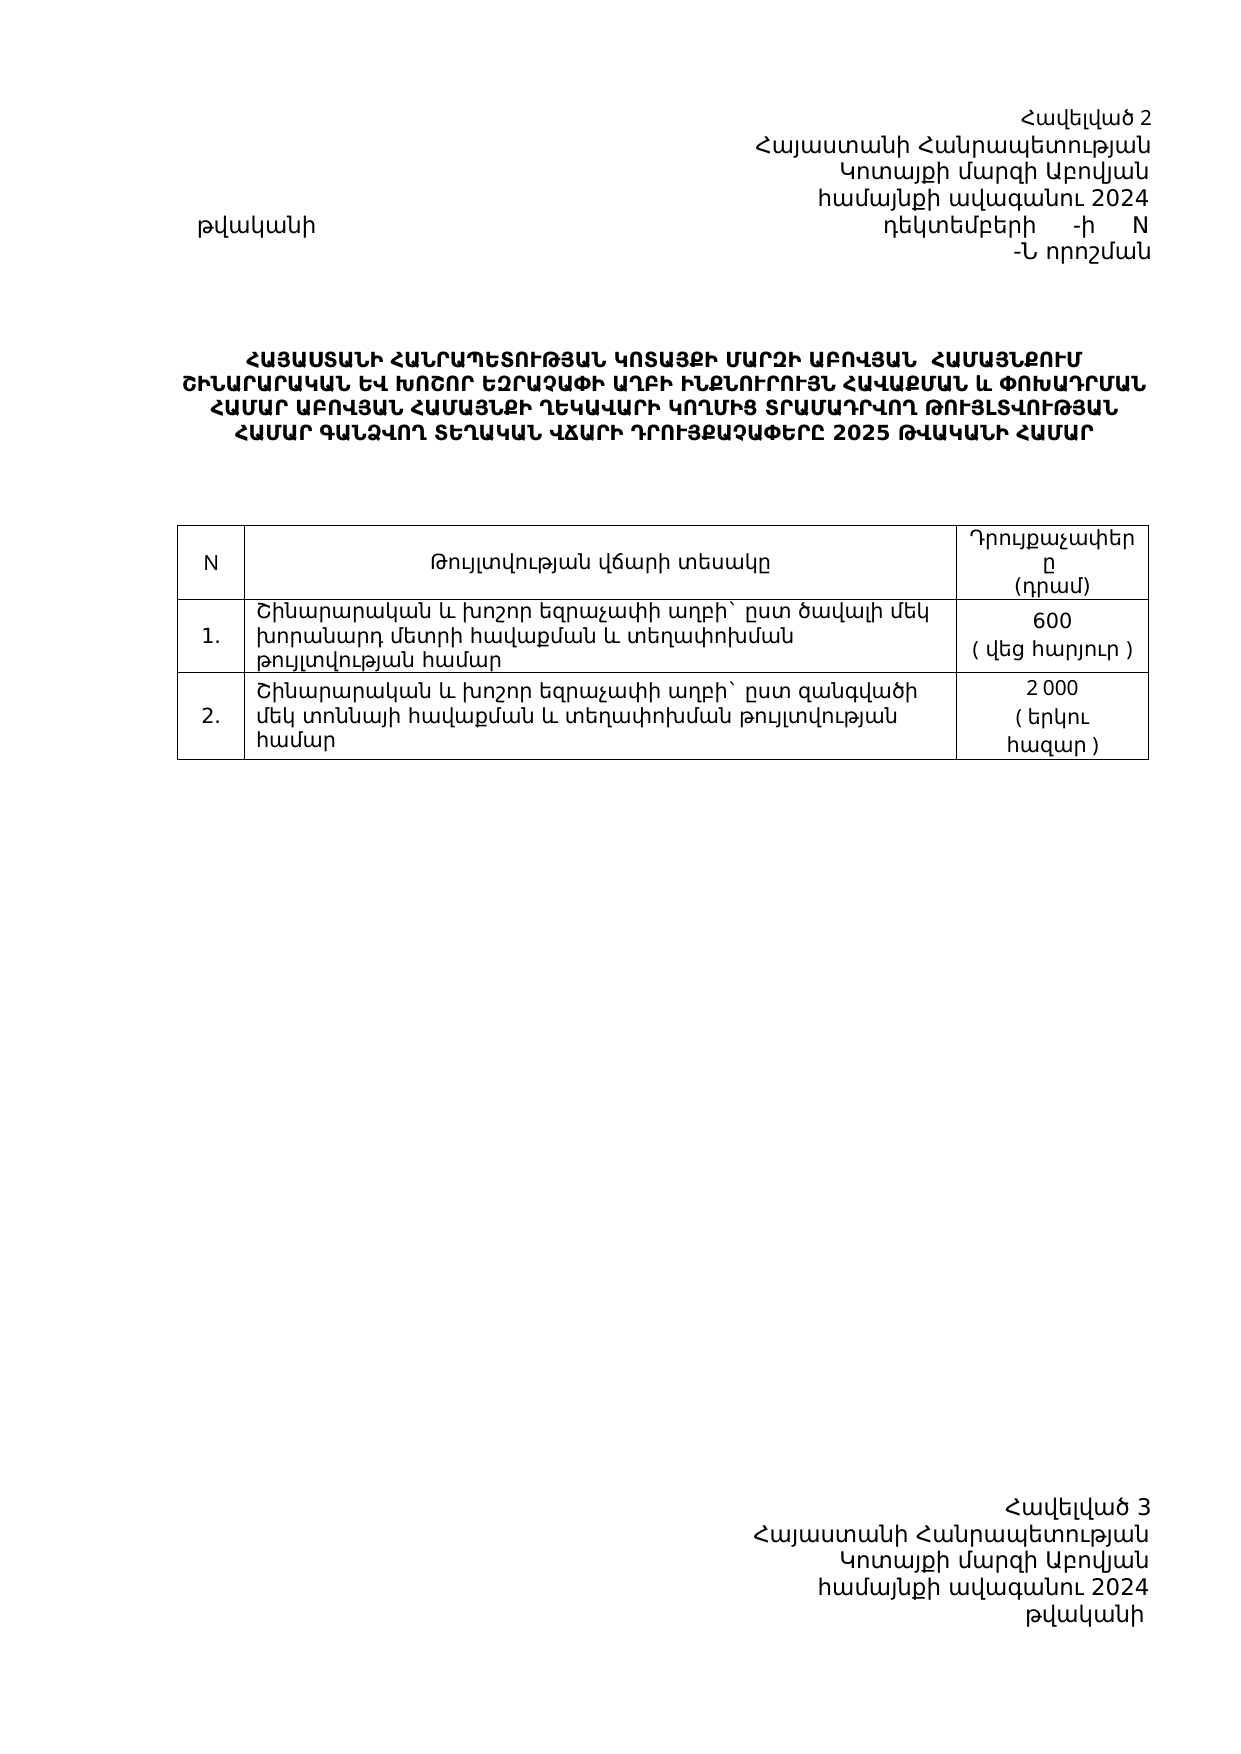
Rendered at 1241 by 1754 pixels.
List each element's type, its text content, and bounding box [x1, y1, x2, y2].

table_header Դրույքաչափերը (դրամ) [957, 526, 1148, 598]
text ՀԱՅԱՍՏԱՆԻ ՀԱՆՐԱՊԵՏՈՒԹՅԱՆ ԿՈՏԱՅՔԻ ՄԱՐԶԻ ԱԲՈՎՅԱՆ ՀԱՄԱՅՆՔՈՒՄ ՇԻՆԱՐԱՐԱԿԱՆ ԵՎ ԽՈՇՈՐ ԵԶՐԱՉԱՓԻ ԱՂԲԻ ԻՆՔՆՈՒՐՈՒՅՆ ՀԱՎԱՔՄԱՆ և ՓՈԽԱԴՐՄԱՆ ՀԱՄԱՐ ԱԲՈՎՅԱՆ ՀԱՄԱՅՆՔԻ ՂԵԿԱՎԱՐԻ ԿՈՂՄԻՑ ՏՐԱՄԱԴՐՎՈՂ ԹՈՒՅԼՏՎՈՒԹՅԱՆ ՀԱՄԱՐ ԳԱՆՁՎՈՂ ՏԵՂԱԿԱՆ ՎՃԱՐԻ ԴՐՈՒՅՔԱՉԱՓԵՐԸ 2025 ԹՎԱԿԱՆԻ ՀԱՄԱՐ [177, 348, 1152, 445]
table_cell 1. [178, 600, 244, 672]
table_cell 600 ( վեց հարյուր ) [957, 600, 1148, 672]
table_cell 2 000 ( երկու հազար ) [957, 673, 1148, 759]
table_cell Շինարարական և խոշոր եզրաչափի աղբի` ըստ ծավալի մեկ խորանարդ մետրի հավաքման և տեղափոխման թույլտվության համար [245, 600, 956, 672]
table_header N [178, 526, 244, 598]
table_cell 2. [178, 673, 244, 759]
text Հավելված 2 Հայաստանի Հանրապետության Կոտայքի մարզի Աբովյան համայնքի ավագանու 2024 թվականի դեկտեմբերի -ի N -Ն որոշման [177, 103, 1152, 265]
table_cell Շինարարական և խոշոր եզրաչափի աղբի` ըստ զանգվածի մեկ տոննայի հավաքման և տեղափոխման թույլտվության համար [245, 673, 956, 759]
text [177, 1494, 1152, 1628]
table_header Թույլտվության վճարի տեսակը [245, 526, 956, 598]
